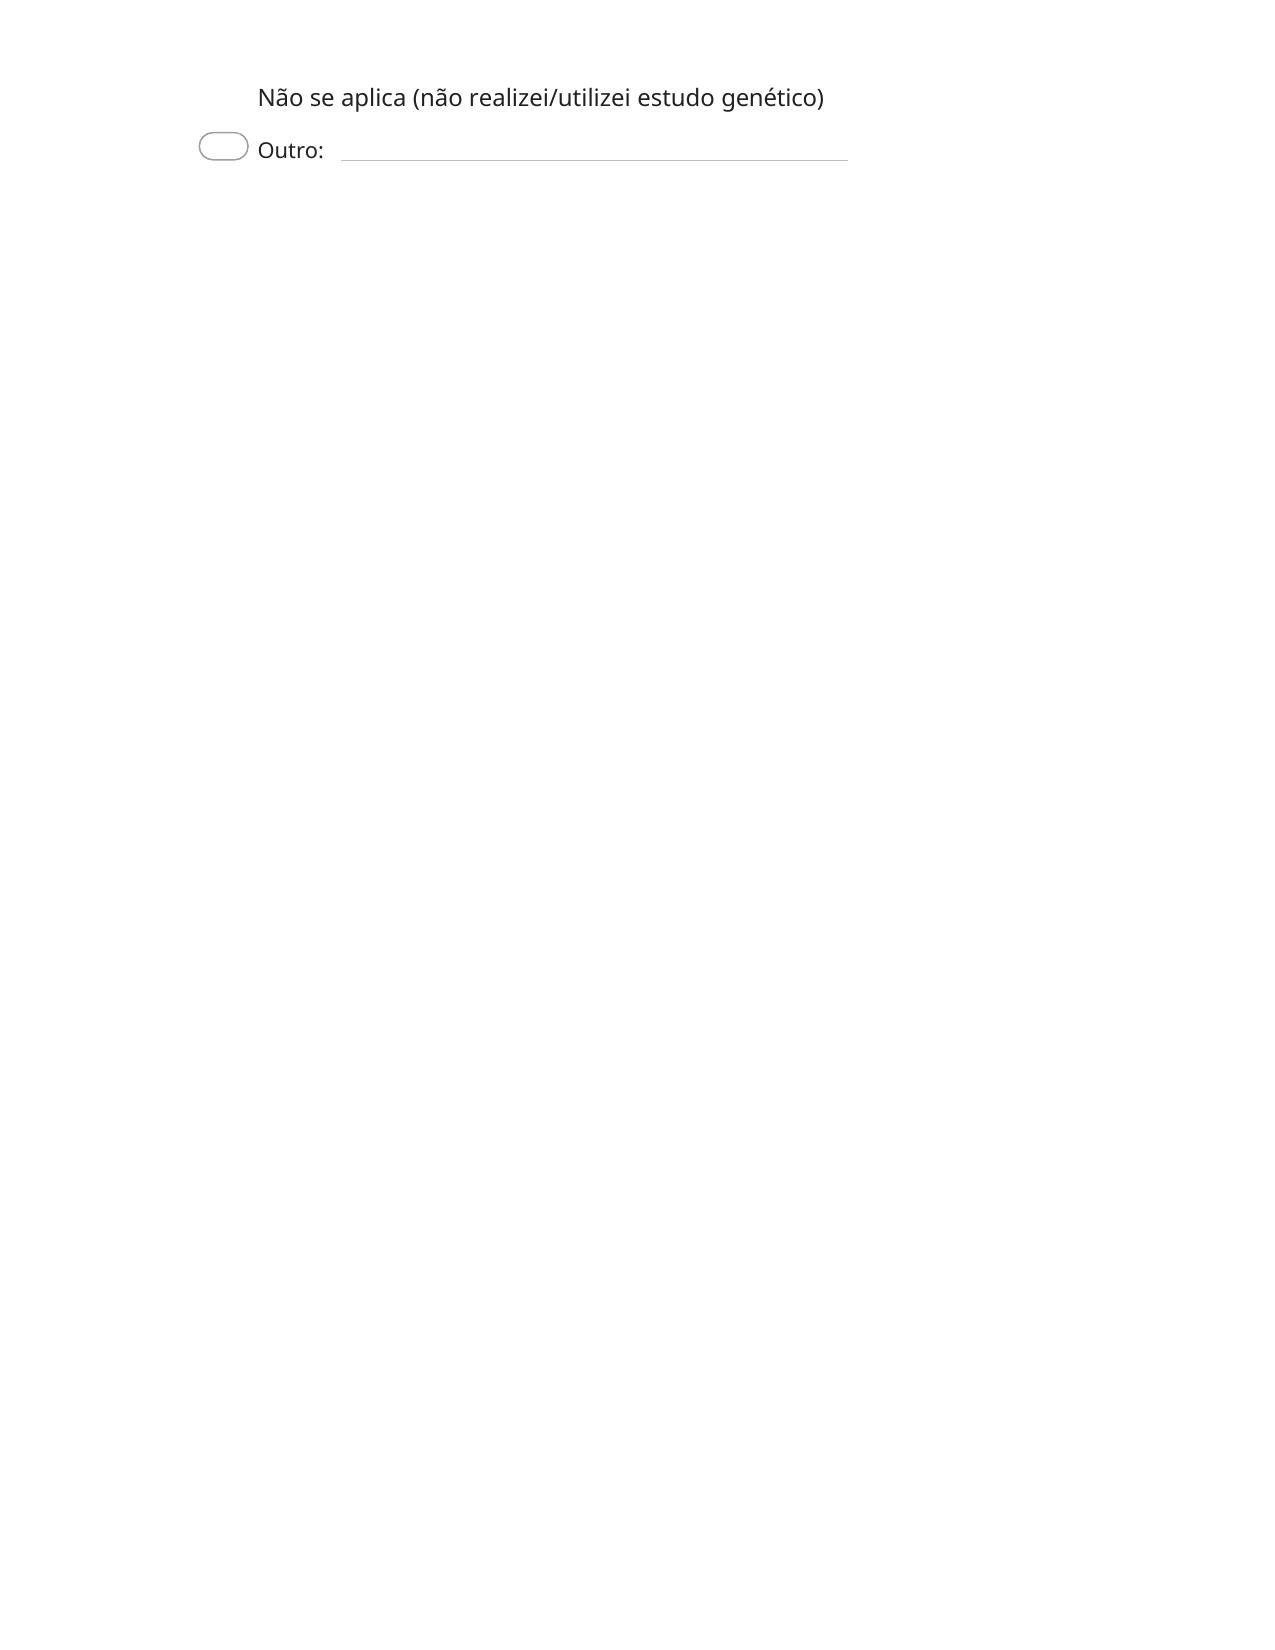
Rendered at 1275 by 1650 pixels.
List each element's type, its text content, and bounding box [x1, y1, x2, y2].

text Outro: [257, 135, 1256, 165]
text Não se aplica (não realizei/utilizei estudo genético) [257, 81, 1256, 114]
